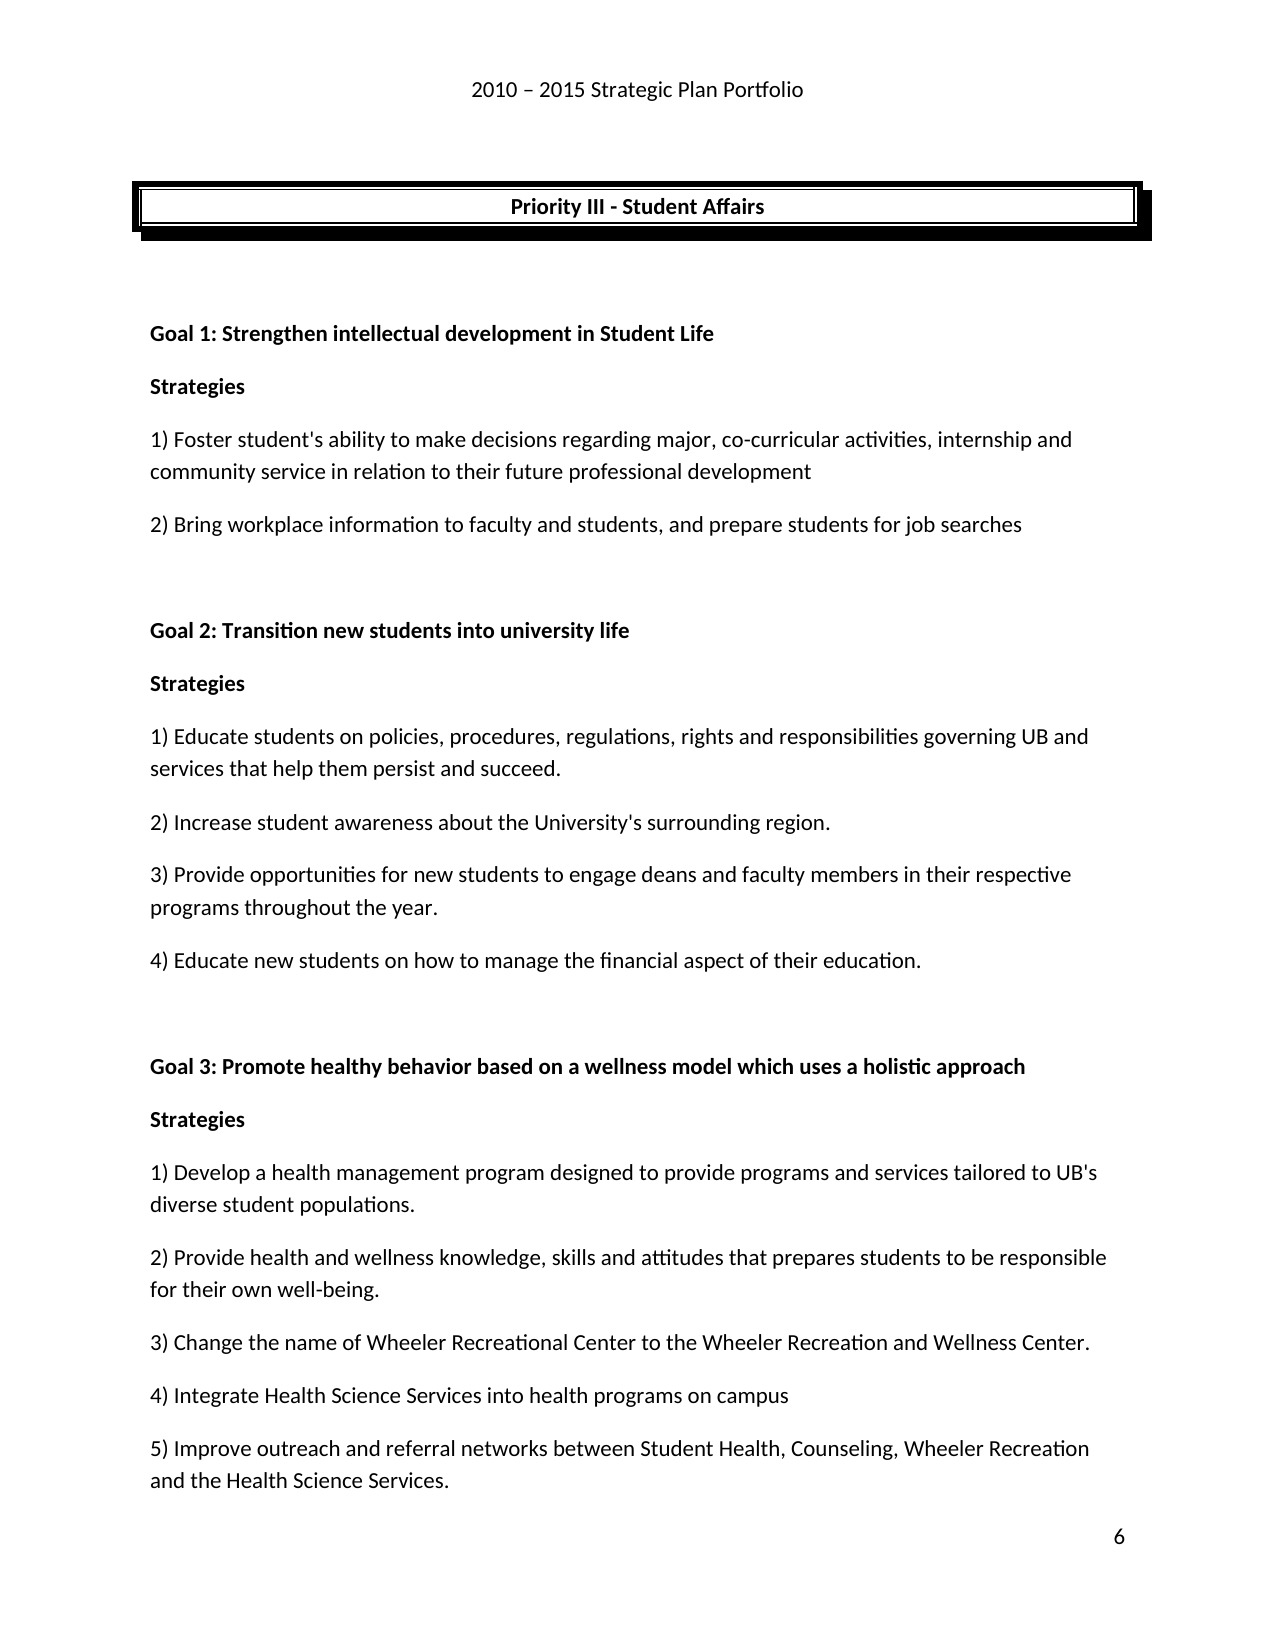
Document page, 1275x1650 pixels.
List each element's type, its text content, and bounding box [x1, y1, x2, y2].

text Strategies [150, 669, 1125, 697]
text Priority III - Student Affairs [142, 190, 1133, 222]
text Strategies [150, 1105, 1125, 1133]
text Strategies [150, 372, 1125, 400]
text Goal 2: Transition new students into university life [150, 616, 1125, 644]
text 3) Change the name of to the Wheeler Recreation and . [150, 1328, 1125, 1356]
text 4) Integrate Health Science Services into health programs on campus [150, 1381, 1125, 1409]
text 1) Develop a health management program designed to provide programs and services tailored to UB's diverse student populations. [150, 1158, 1125, 1218]
text 4) Educate new students on how to manage the financial aspect of their education. [150, 946, 1125, 974]
text 2) Provide health and wellness knowledge, skills and attitudes that prepares students to be responsible for their own well-being. [150, 1243, 1125, 1303]
text 3) Provide opportunities for new students to engage deans and faculty members in their respective programs throughout the year. [150, 861, 1125, 921]
text 2) Increase student awareness about the University's surrounding region. [150, 808, 1125, 836]
text 1) Foster student's ability to make decisions regarding major, co-curricular activities, internship and community service in relation to their future professional development [150, 425, 1125, 485]
text Goal 3: Promote healthy behavior based on a wellness model which uses a holistic approach [150, 1052, 1125, 1080]
text 1) Educate students on policies, procedures, regulations, rights and responsibilities governing UB and services that help them persist and succeed. [150, 722, 1125, 783]
text 5) Improve outreach and referral networks between Student Health, Counseling, Wheeler Recreation and the Health Science Services. [150, 1434, 1125, 1494]
text 2) Bring workplace information to faculty and students, and prepare students for job searches [150, 510, 1125, 538]
text Goal 1: Strengthen intellectual development in Student Life [150, 319, 1125, 347]
